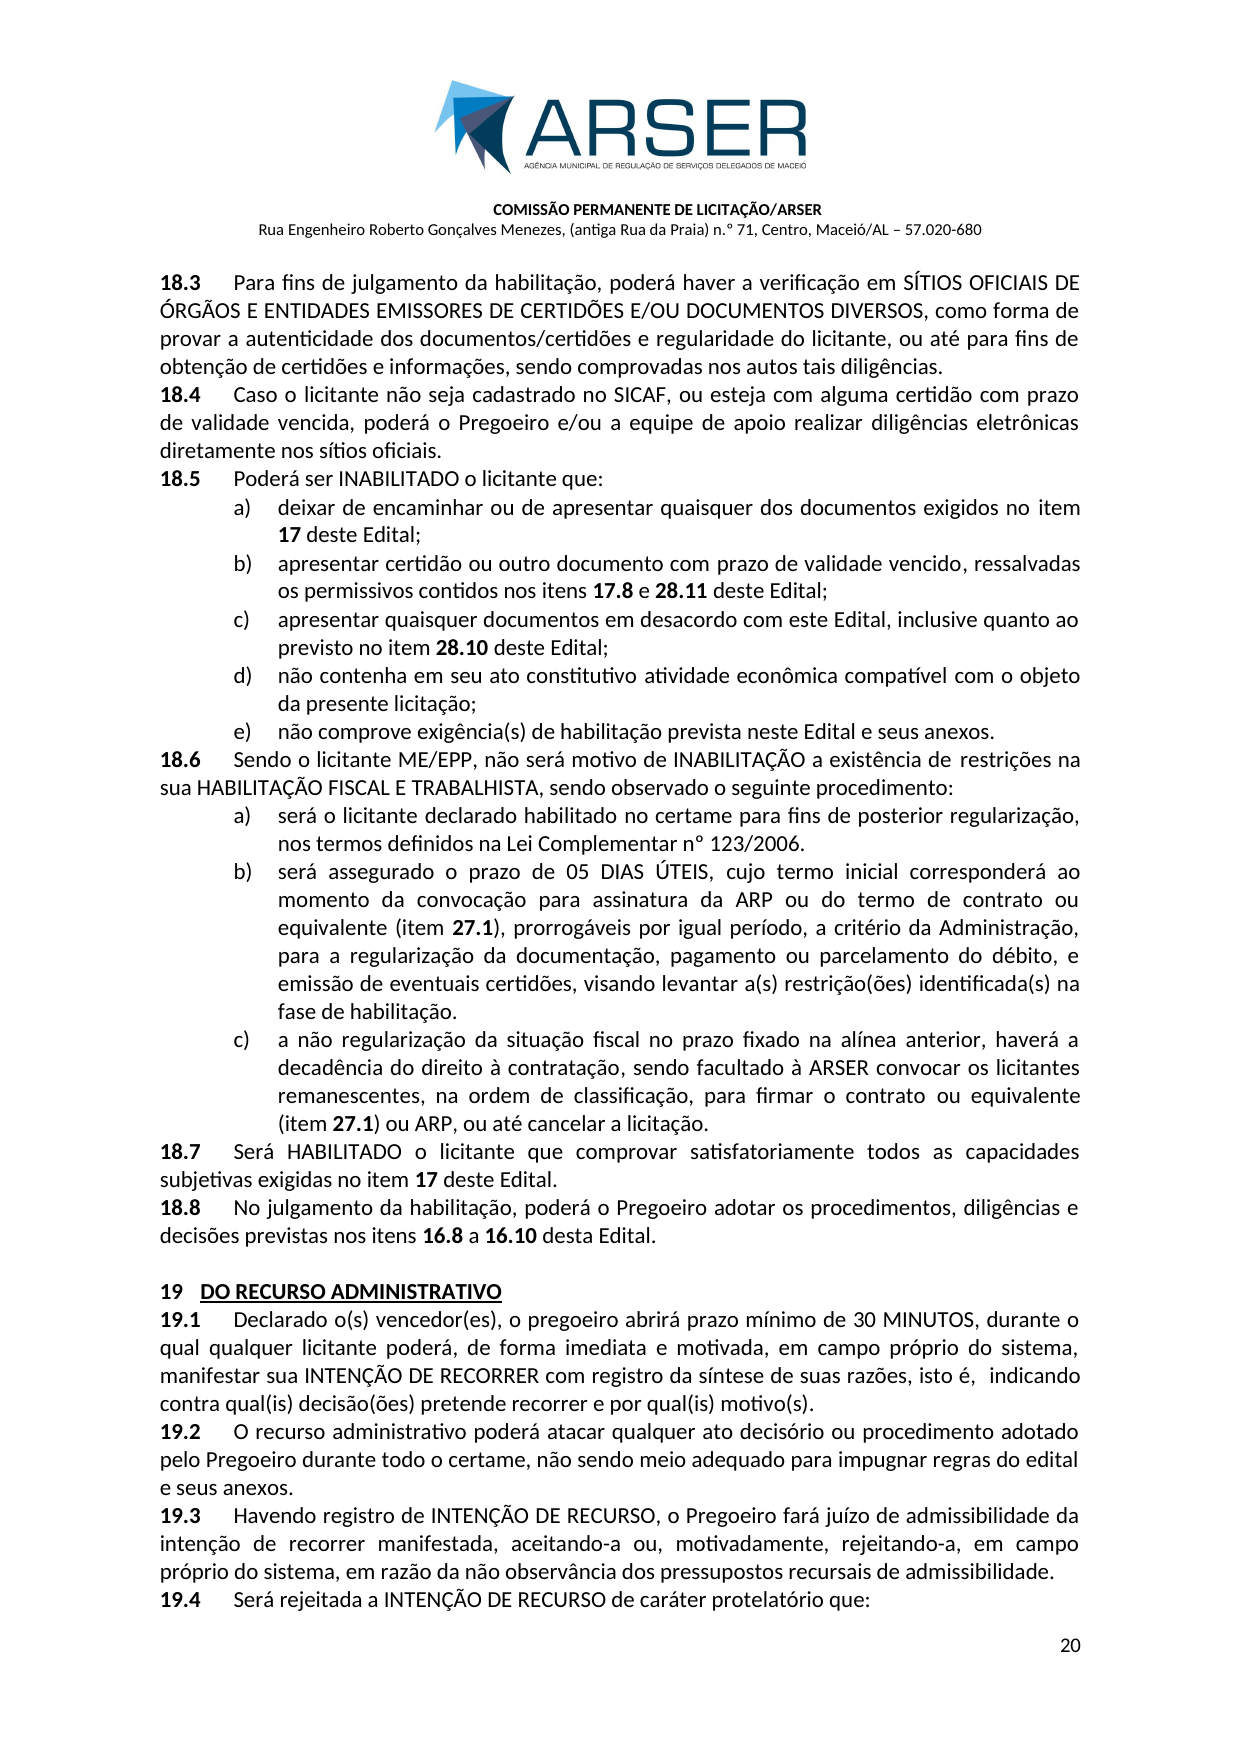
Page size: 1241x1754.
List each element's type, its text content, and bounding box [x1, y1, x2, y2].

list No julgamento da habilitação, poderá o Pregoeiro adotar os procedimentos, diligências e decisões previstas nos itens 16.8 a 16.10 desta Edital. [159, 1193, 1081, 1249]
list Declarado o(s) vencedor(es), o pregoeiro abrirá prazo mínimo de 30 MINUTOS, durante o qual qualquer licitante poderá, de forma imediata e motivada, em campo próprio do sistema, manifestar sua INTENÇÃO DE RECORRER com registro da síntese de suas razões, isto é, indicando contra qual(is) decisão(ões) pretende recorrer e por qual(is) motivo(s). [159, 1305, 1081, 1417]
list Poderá ser INABILITADO o licitante que: [159, 464, 1081, 493]
list será o licitante declarado habilitado no certame para fins de posterior regularização, nos termos definidos na Lei Complementar nº 123/2006. [233, 801, 1081, 857]
list deixar de encaminhar ou de apresentar quaisquer dos documentos exigidos no item 17 deste Edital; [233, 493, 1081, 549]
list Caso o licitante não seja cadastrado no SICAF, ou esteja com alguma certidão com prazo de validade vencida, poderá o Pregoeiro e/ou a equipe de apoio realizar diligências eletrônicas diretamente nos sítios oficiais. [159, 381, 1081, 464]
list O recurso administrativo poderá atacar qualquer ato decisório ou procedimento adotado pelo Pregoeiro durante todo o certame, não sendo meio adequado para impugnar regras do edital e seus anexos. [159, 1417, 1081, 1501]
picture [799, 125, 806, 137]
list Sendo o licitante ME/EPP, não será motivo de INABILITAÇÃO a existência de restrições na sua HABILITAÇÃO FISCAL E TRABALHISTA, sendo observado o seguinte procedimento: [159, 745, 1081, 801]
list não contenha em seu ato constitutivo atividade econômica compatível com o objeto da presente licitação; [233, 661, 1081, 717]
picture [767, 105, 799, 128]
list será assegurado o prazo de 05 DIAS ÚTEIS, cujo termo inicial corresponderá ao momento da convocação para assinatura da ARP ou do termo de contrato ou equivalente (item 27.1), prorrogáveis por igual período, a critério da Administração, para a regularização da documentação, pagamento ou parcelamento do débito, e emissão de eventuais certidões, visando levantar a(s) restrição(ões) identificada(s) na fase de habilitação. [233, 857, 1081, 1025]
subtitle DO RECURSO ADMINISTRATIVO [159, 1277, 1081, 1305]
picture [434, 80, 806, 174]
list Havendo registro de INTENÇÃO DE RECURSO, o Pregoeiro fará juízo de admissibilidade da intenção de recorrer manifestada, aceitando-a ou, motivadamente, rejeitando-a, em campo próprio do sistema, em razão da não observância dos pressupostos recursais de admissibilidade. [159, 1501, 1081, 1585]
list não comprove exigência(s) de habilitação prevista neste Edital e seus anexos. [233, 717, 1081, 745]
list apresentar quaisquer documentos em desacordo com este Edital, inclusive quanto ao previsto no item 28.10 deste Edital; [233, 605, 1081, 661]
list a não regularização da situação fiscal no prazo fixado na alínea anterior, haverá a decadência do direito à contratação, sendo facultado à ARSER convocar os licitantes remanescentes, na ordem de classificação, para firmar o contrato ou equivalente (item 27.1) ou ARP, ou até cancelar a licitação. [233, 1025, 1081, 1137]
list Será rejeitada a INTENÇÃO DE RECURSO de caráter protelatório que: [159, 1585, 1081, 1613]
list Será HABILITADO o licitante que comprovar satisfatoriamente todos as capacidades subjetivas exigidas no item 17 deste Edital. [159, 1137, 1081, 1193]
list apresentar certidão ou outro documento com prazo de validade vencido, ressalvadas os permissivos contidos nos itens 17.8 e 28.11 deste Edital; [233, 549, 1081, 605]
list Para fins de julgamento da habilitação, poderá haver a verificação em SÍTIOS OFICIAIS DE ÓRGÃOS E ENTIDADES EMISSORES DE CERTIDÕES E/OU DOCUMENTOS DIVERSOS, como forma de provar a autenticidade dos documentos/certidões e regularidade do licitante, ou até para fins de obtenção de certidões e informações, sendo comprovadas nos autos tais diligências. [159, 268, 1081, 381]
